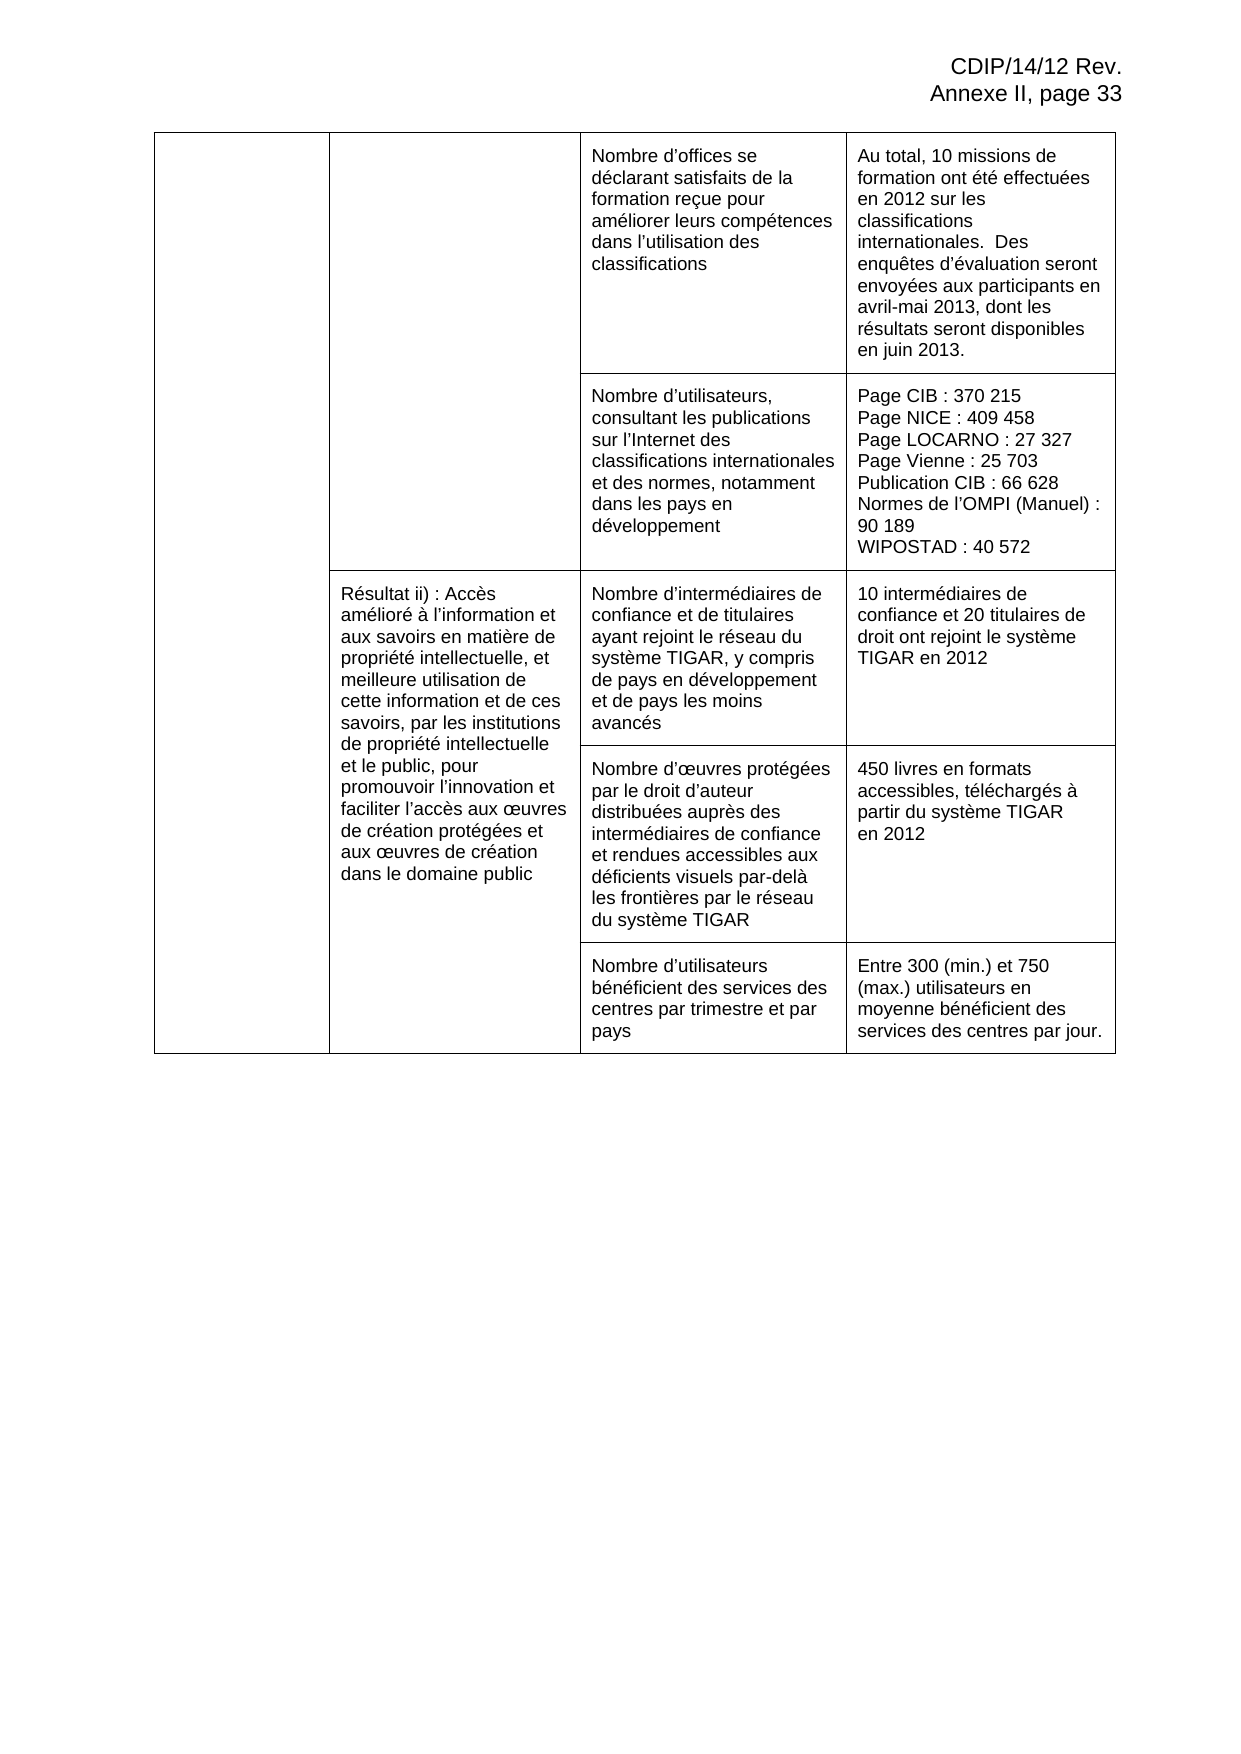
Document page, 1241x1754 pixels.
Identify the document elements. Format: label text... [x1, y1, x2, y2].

table_cell Au total, 10 missions de formation ont été effectuées en 2012 sur les classifications internationales. Des enquêtes d’évaluation seront envoyées aux participants en avril-mai 2013, dont les résultats seront disponibles en juin 2013. [847, 133, 1115, 372]
table_cell Nombre d’offices se déclarant satisfaits de la formation reçue pour améliorer leurs compétences dans l’utilisation des classifications [581, 133, 846, 372]
table_cell Page CIB : 370 215 Page NICE : 409 458 Page LOCARNO : 27 327 Page Vienne : 25 703 Publication CIB : 66 628 Normes de l’OMPI (Manuel) : 90 189 WIPOSTAD : 40 572 [847, 374, 1115, 569]
table_cell Nombre d’utilisateurs, consultant les publications sur l’Internet des classifications internationales et des normes, notamment dans les pays en développement [581, 374, 846, 569]
table_cell Nombre d’intermédiaires de confiance et de titulaires ayant rejoint le réseau du système TIGAR, y compris de pays en développement et de pays les moins avancés [581, 571, 846, 745]
table_cell 10 intermédiaires de confiance et 20 titulaires de droit ont rejoint le système TIGAR en 2012 [847, 571, 1115, 745]
table_cell Nombre d’utilisateurs bénéficient des services des centres par trimestre et par pays [581, 943, 846, 1053]
table_cell Nombre d’œuvres protégées par le droit d’auteur distribuées auprès des intermédiaires de confiance et rendues accessibles aux déficients visuels par-delà les frontières par le réseau du système TIGAR [581, 746, 846, 942]
table_cell 450 livres en formats accessibles, téléchargés à partir du système TIGAR en 2012 [847, 746, 1115, 942]
table_cell Résultat ii) : Accès amélioré à l’information et aux savoirs en matière de propriété intellectuelle, et meilleure utilisation de cette information et de ces savoirs, par les institutions de propriété intellectuelle et le public, pour promouvoir l’innovation et faciliter l’accès aux œuvres de création protégées et aux œuvres de création dans le domaine public [330, 571, 580, 1053]
table_cell Entre 300 (min.) et 750 (max.) utilisateurs en moyenne bénéficient des services des centres par jour. [847, 943, 1115, 1053]
